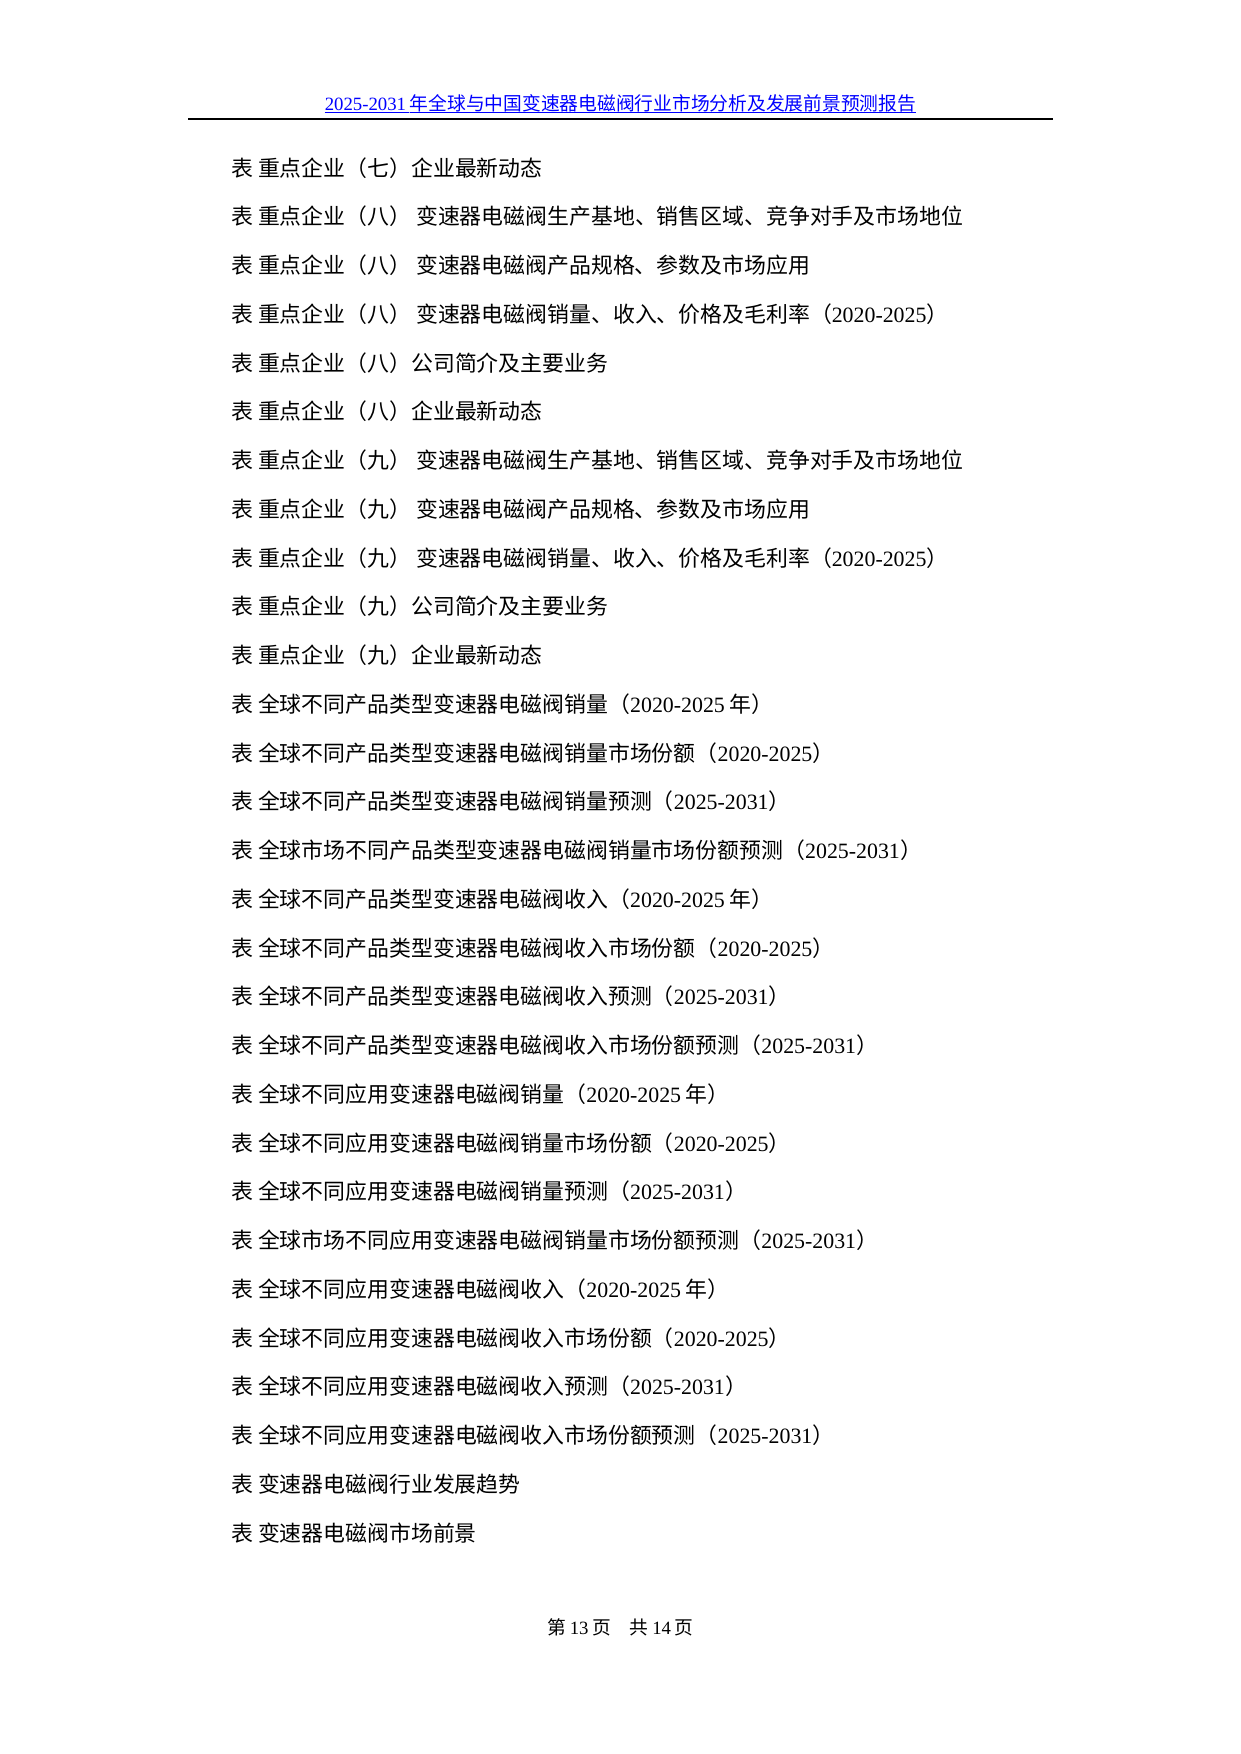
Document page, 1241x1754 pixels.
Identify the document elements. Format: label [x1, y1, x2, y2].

text [187, 150, 1053, 1548]
